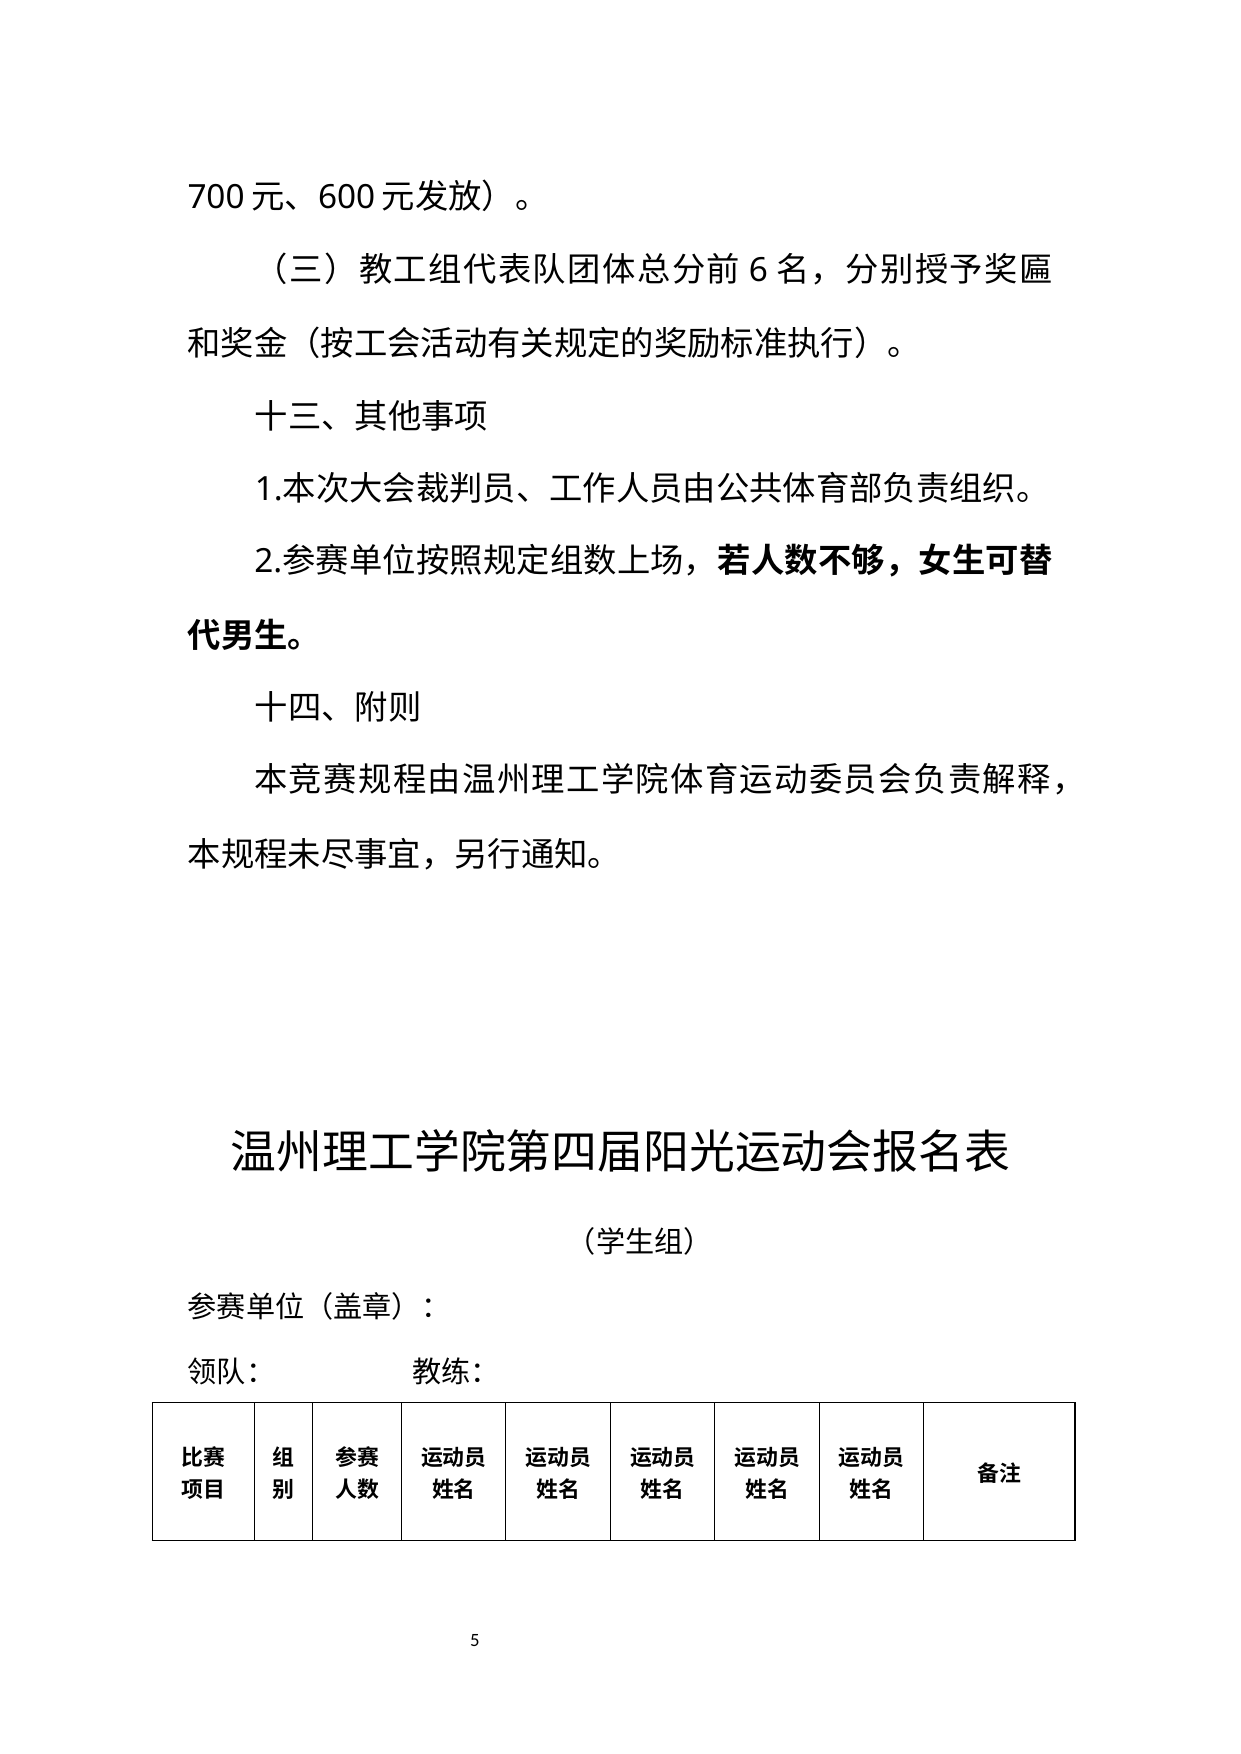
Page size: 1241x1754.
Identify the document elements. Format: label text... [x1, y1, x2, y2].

text 十四、附则 [187, 672, 1053, 737]
table_header 运动员 姓名 [820, 1403, 923, 1540]
table_header 组别 [255, 1403, 312, 1540]
table_header 运动员 姓名 [506, 1403, 610, 1540]
table_header 比赛 项目 [153, 1403, 254, 1540]
text 温州理工学院第四届阳光运动会报名表 [187, 1100, 1053, 1197]
list 2.参赛单位按照规定组数上场，若人数不够，女生可替代男生。 [187, 525, 1053, 665]
table_header 运动员 姓名 [402, 1403, 505, 1540]
text 十三、其他事项 [187, 381, 1053, 446]
text （三）教工组代表队团体总分前6名，分别授予奖匾和奖金（按工会活动有关规定的奖励标准执行）。 [187, 234, 1053, 374]
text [187, 162, 1053, 227]
text （学生组） [187, 1207, 1053, 1272]
table_header 运动员 姓名 [611, 1403, 714, 1540]
text 领队： 教练： [187, 1337, 1053, 1402]
table_header 参赛 人数 [313, 1403, 401, 1540]
table_header 备注 [924, 1403, 1074, 1540]
text 1.本次大会裁判员、工作人员由公共体育部负责组织。 [187, 453, 1053, 518]
list 本竞赛规程由温州理工学院体育运动委员会负责解释，本规程未尽事宜，另行通知。 [187, 744, 1053, 884]
table_header 运动员 姓名 [715, 1403, 819, 1540]
text 参赛单位（盖章）： [187, 1272, 1053, 1337]
